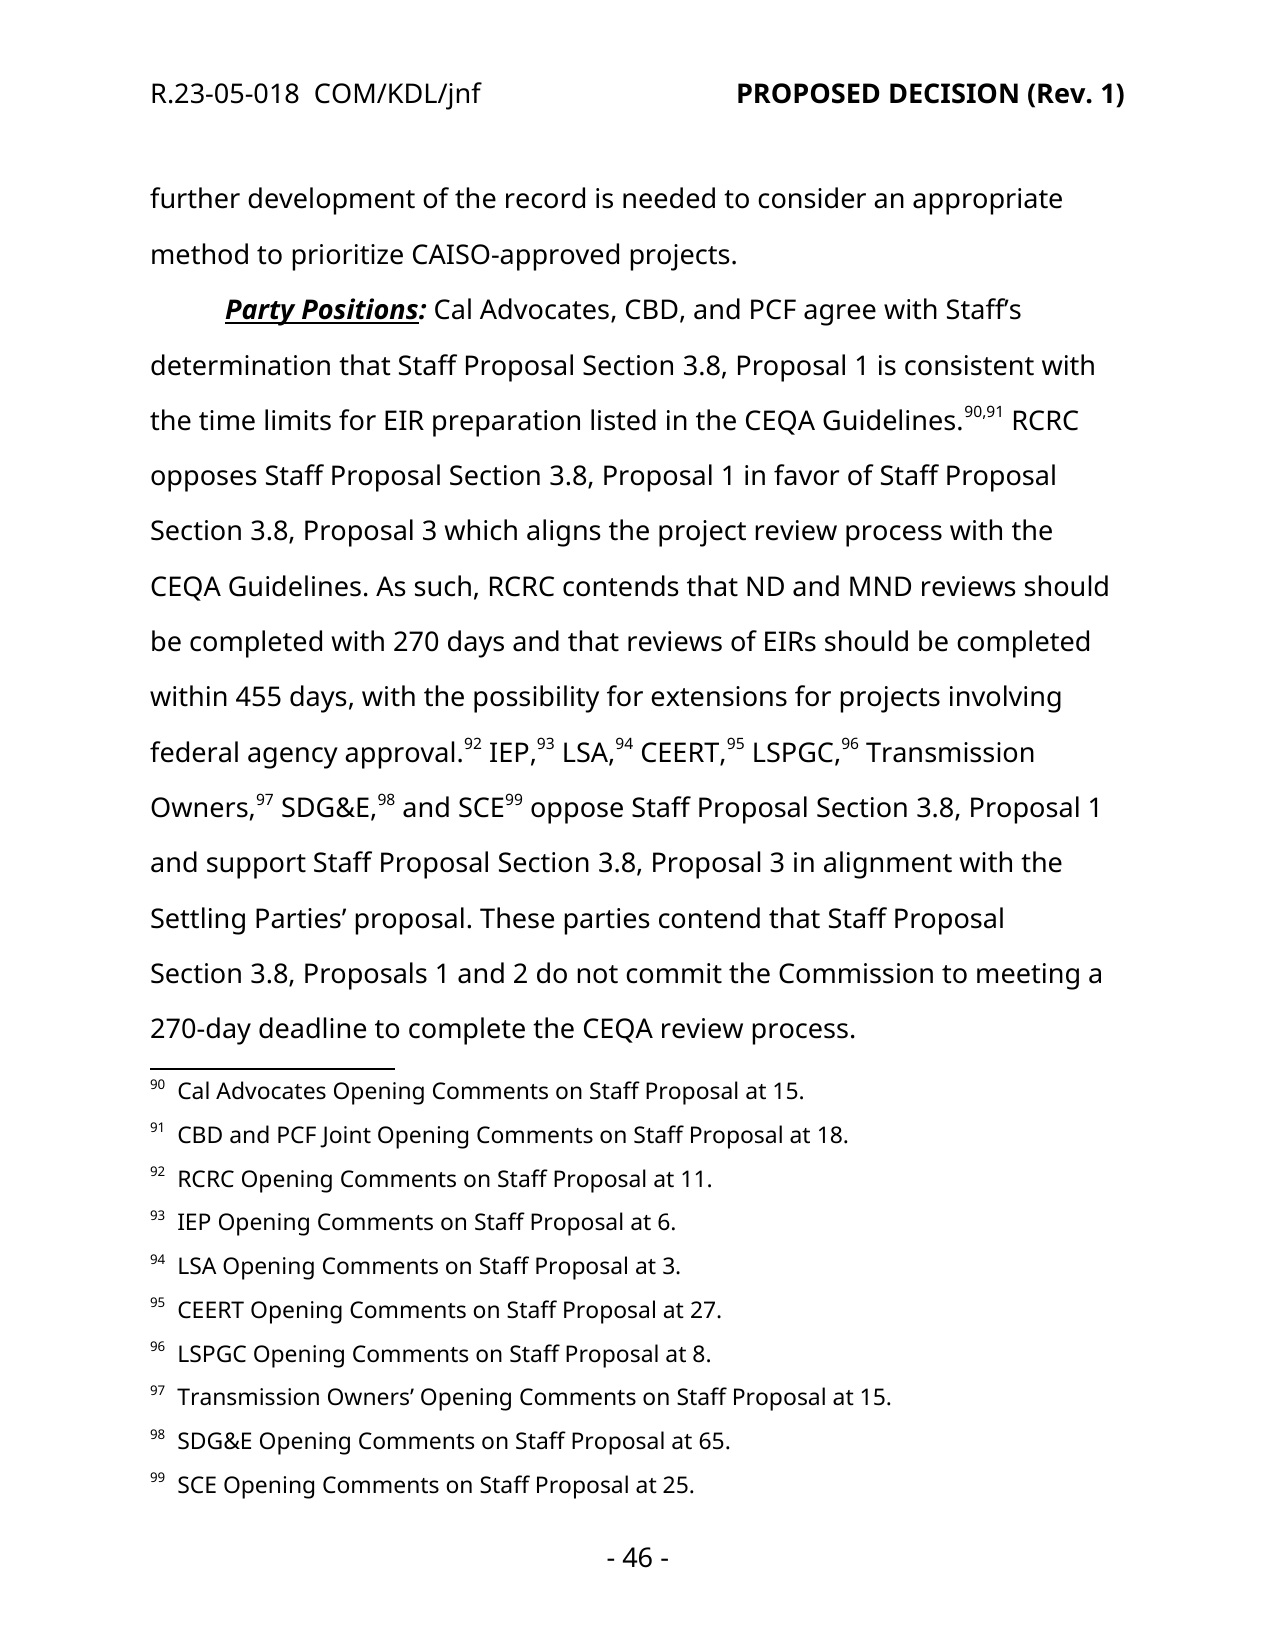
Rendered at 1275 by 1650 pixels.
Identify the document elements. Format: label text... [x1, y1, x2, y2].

text Party Positions: Cal Advocates, CBD, and PCF agree with Staff’s determination that Staff Proposal Section 3.8, Proposal 1 is consistent with the time limits for EIR preparation listed in the CEQA Guidelines., RCRC opposes Staff Proposal Section 3.8, Proposal 1 in favor of Staff Proposal Section 3.8, Proposal 3 which aligns the project review process with the CEQA Guidelines. As such, RCRC contends that ND and MND reviews should be completed with 270 days and that reviews of EIRs should be completed within 455 days, with the possibility for extensions for projects involving federal agency approval. IEP, LSA, CEERT, LSPGC, Transmission Owners, SDG&E, and SCE oppose Staff Proposal Section 3.8, Proposal 1 and support Staff Proposal Section 3.8, Proposal 3 in alignment with the Settling Parties’ proposal. These parties contend that Staff Proposal Section 3.8, Proposals 1 and 2 do not commit the Commission to meeting a 270-day deadline to complete the CEQA review process. [150, 291, 1125, 1047]
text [150, 180, 1125, 272]
